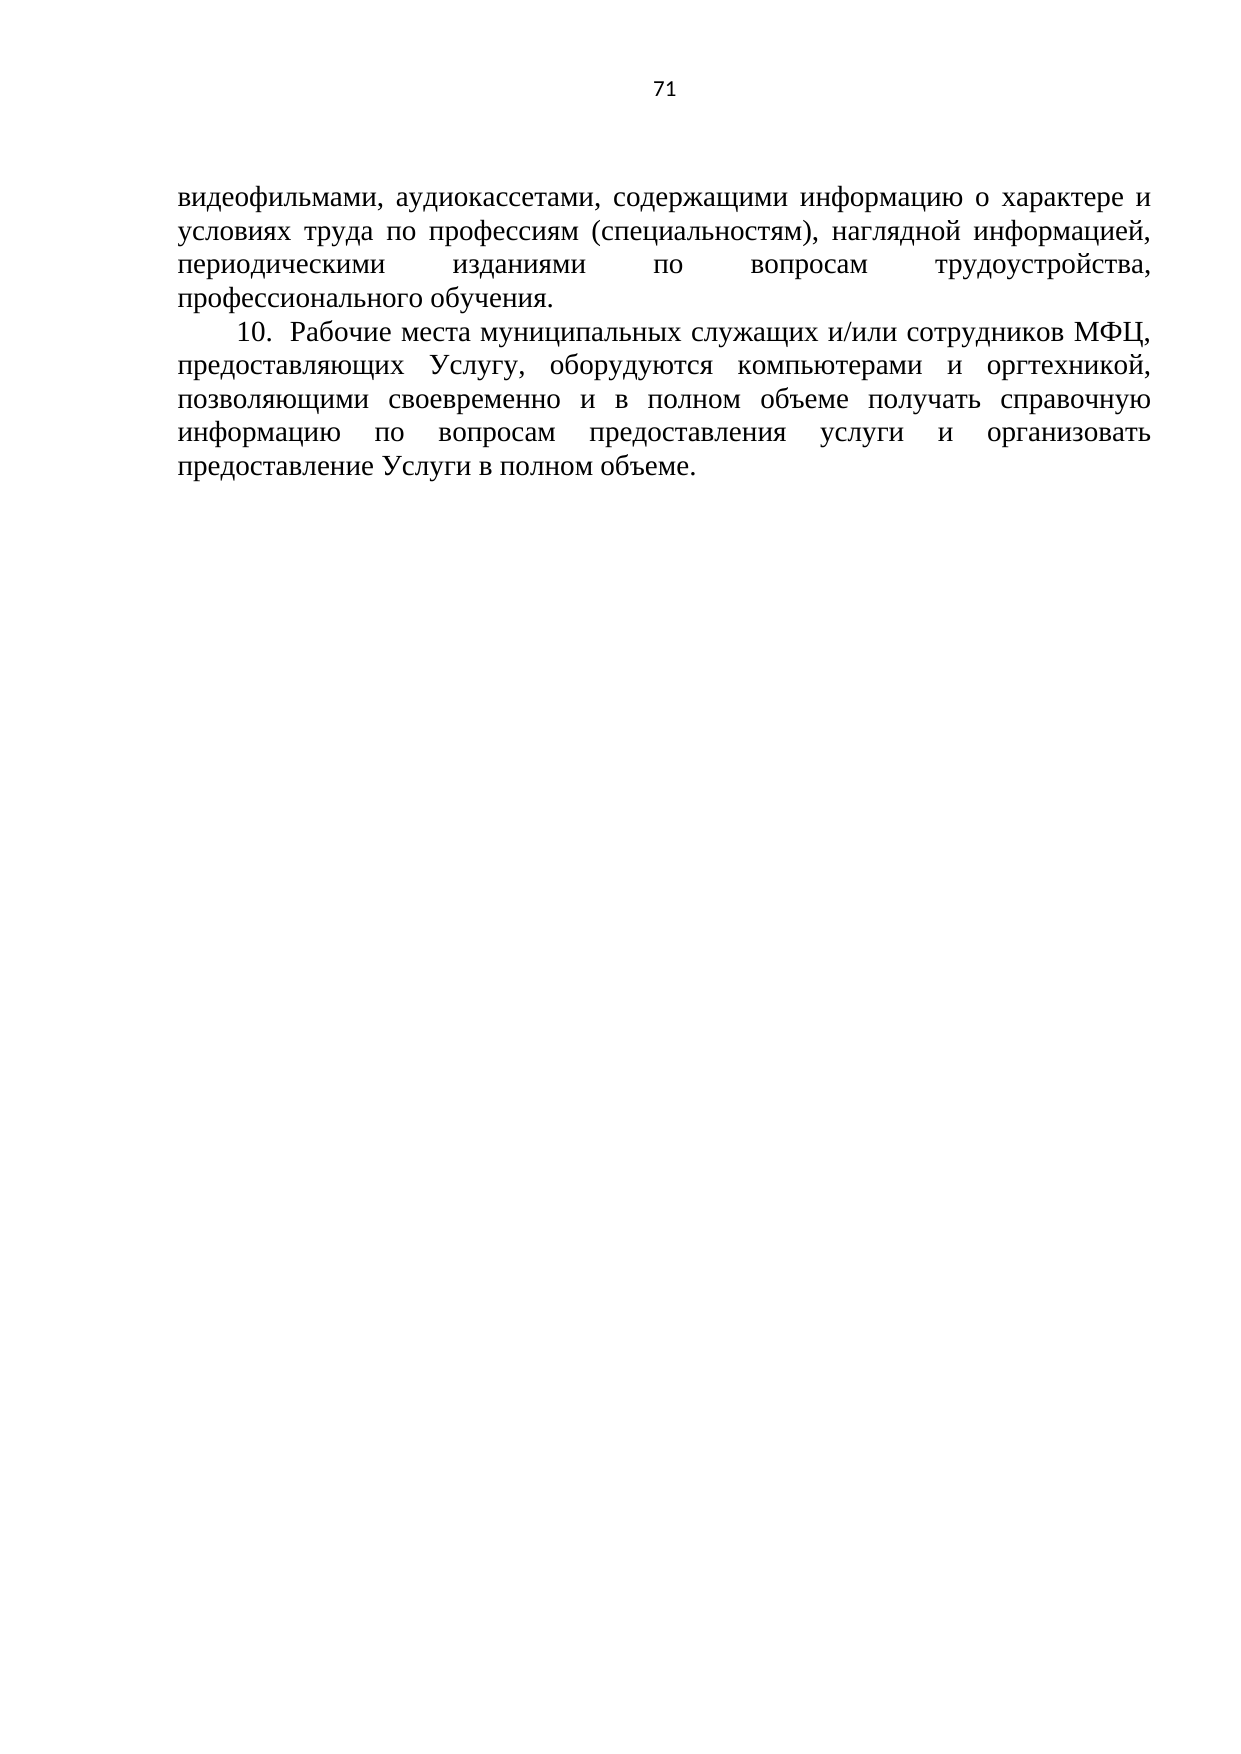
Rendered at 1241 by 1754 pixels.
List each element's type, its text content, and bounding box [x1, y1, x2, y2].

list Рабочие места муниципальных служащих и/или сотрудников МФЦ, предоставляющих Услугу, оборудуются компьютерами и оргтехникой, позволяющими своевременно и в полном объеме получать справочную информацию по вопросам предоставления услуги и организовать предоставление Услуги в полном объеме. [177, 314, 1152, 481]
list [177, 179, 1152, 314]
